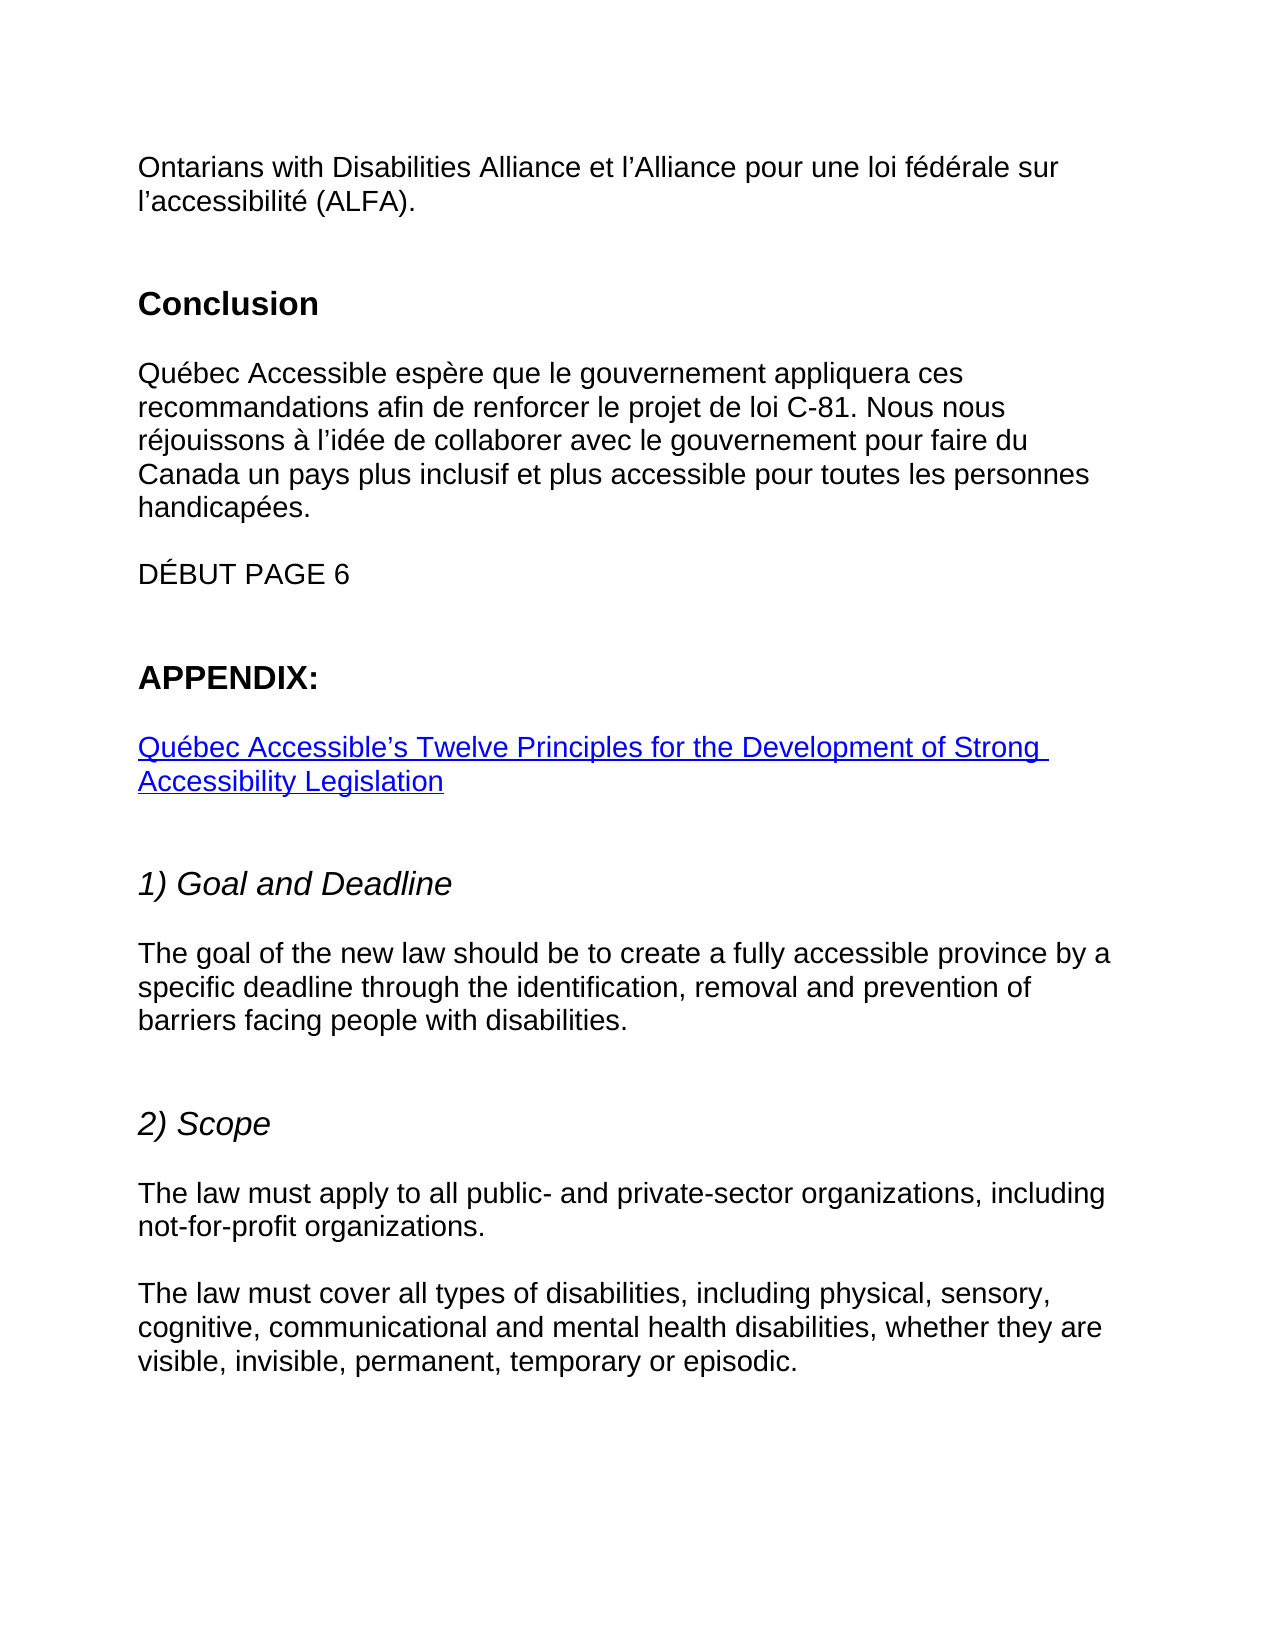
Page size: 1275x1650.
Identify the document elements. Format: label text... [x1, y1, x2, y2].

text The law must apply to all public- and private-sector organizations, including not-for-profit organizations. [138, 1176, 1137, 1243]
subtitle 2) Scope [138, 1104, 1137, 1142]
subtitle Conclusion [138, 284, 1137, 323]
text The goal of the new law should be to create a fully accessible province by a specific deadline through the identification, removal and prevention of barriers facing people with disabilities. [138, 936, 1137, 1037]
text Québec Accessible espère que le gouvernement appliquera ces recommandations afin de renforcer le projet de loi C-81. Nous nous réjouissons à l’idée de collaborer avec le gouvernement pour faire du Canada un pays plus inclusif et plus accessible pour toutes les personnes handicapées. [138, 356, 1137, 524]
text DÉBUT PAGE 6 [138, 557, 1137, 591]
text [138, 150, 1137, 217]
text Québec Accessible’s Twelve Principles for the Development of Strong Accessibility Legislation [138, 730, 1137, 797]
subtitle APPENDIX: [138, 658, 1137, 696]
subtitle 1) Goal and Deadline [138, 864, 1137, 903]
text The law must cover all types of disabilities, including physical, sensory, cognitive, communicational and mental health disabilities, whether they are visible, invisible, permanent, temporary or episodic. [138, 1276, 1137, 1377]
